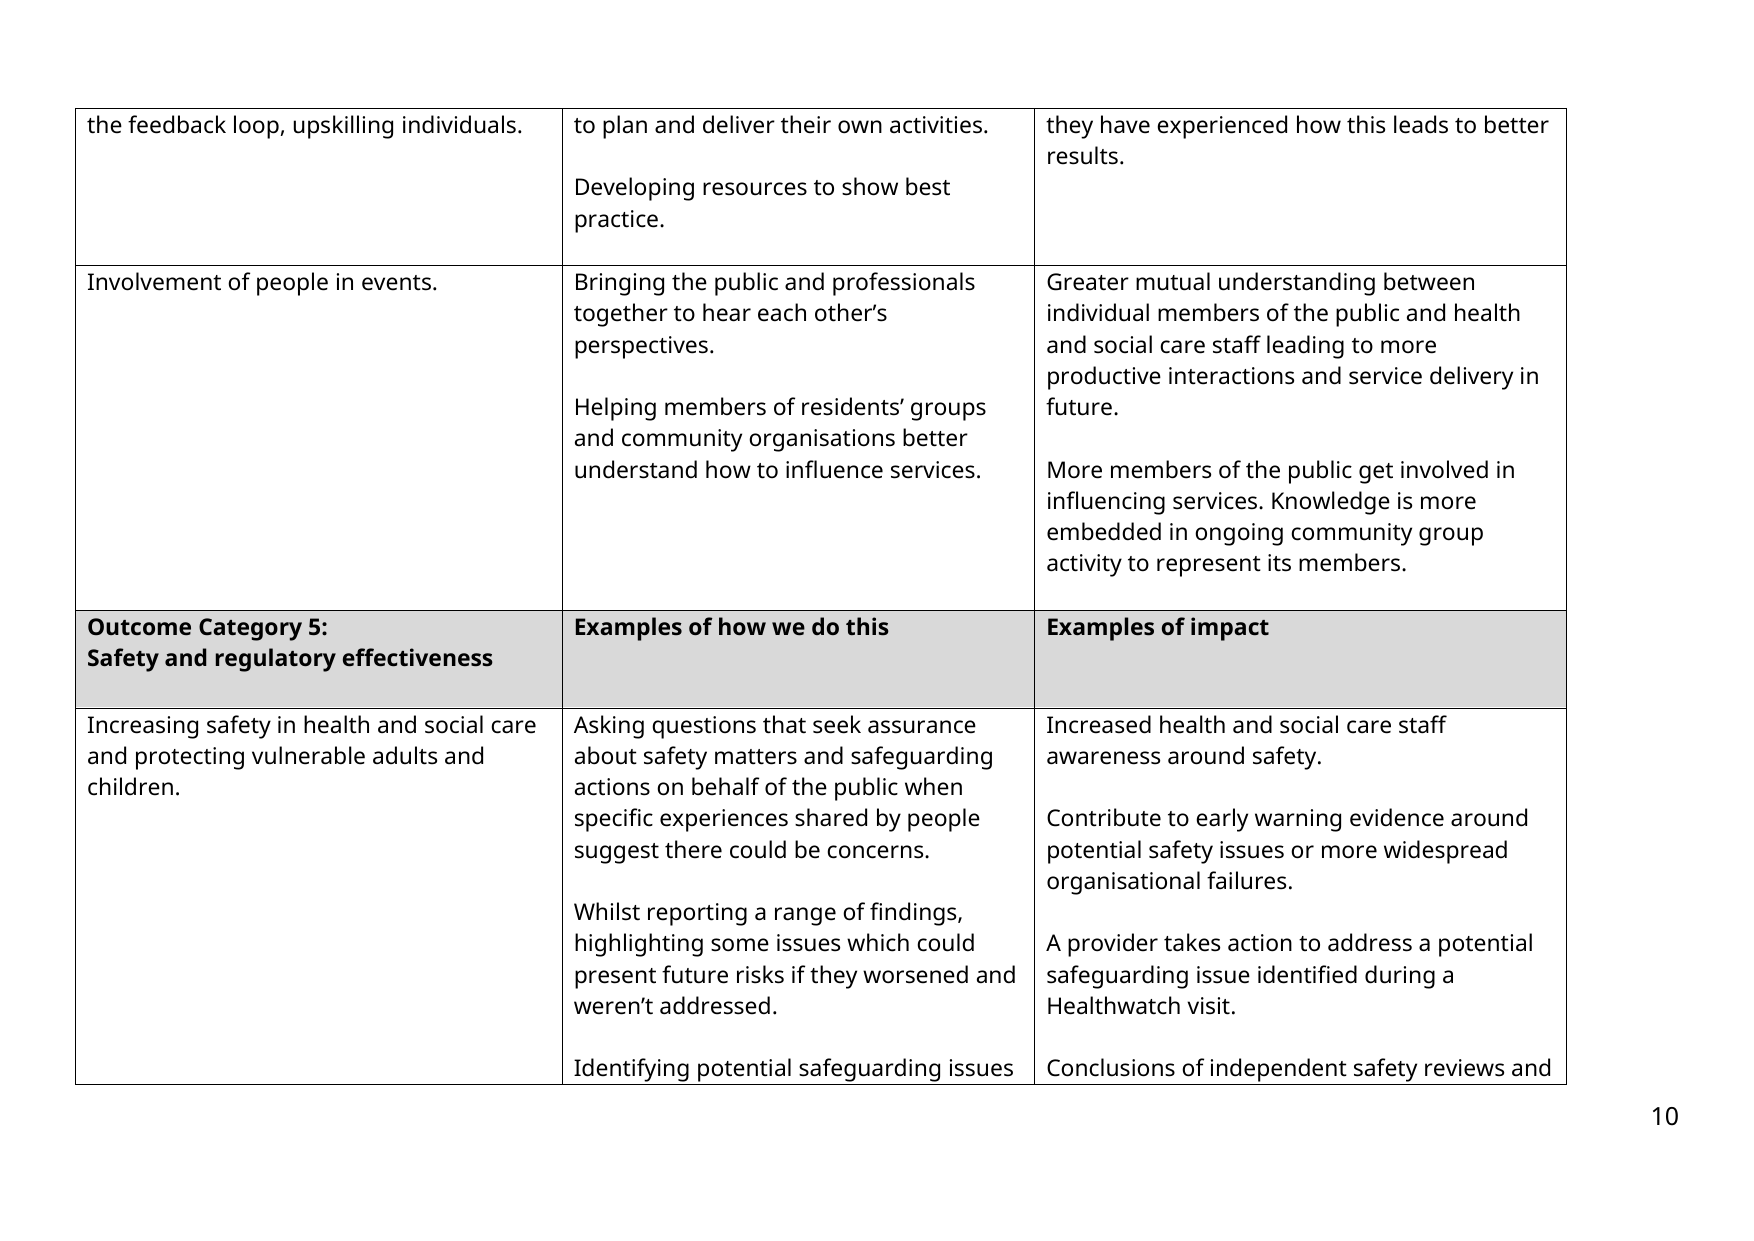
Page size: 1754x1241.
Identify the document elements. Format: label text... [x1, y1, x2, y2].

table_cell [563, 709, 1034, 1083]
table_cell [1035, 109, 1566, 265]
table_cell Involvement of people in events. [76, 266, 562, 610]
table_cell Examples of how we do this [563, 611, 1034, 707]
table_cell Bringing the public and professionals together to hear each other’s perspectives. Helping members of residents’ groups and community organisations better understand how to influence services. [563, 266, 1034, 610]
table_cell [76, 109, 562, 265]
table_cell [76, 709, 562, 1083]
table_cell Examples of impact [1035, 611, 1566, 707]
table_cell Outcome Category 5: Safety and regulatory effectiveness [76, 611, 562, 707]
table_cell Greater mutual understanding between individual members of the public and health and social care staff leading to more productive interactions and service delivery in future. More members of the public get involved in influencing services. Knowledge is more embedded in ongoing community group activity to represent its members. [1035, 266, 1566, 610]
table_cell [1035, 709, 1566, 1083]
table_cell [563, 109, 1034, 265]
